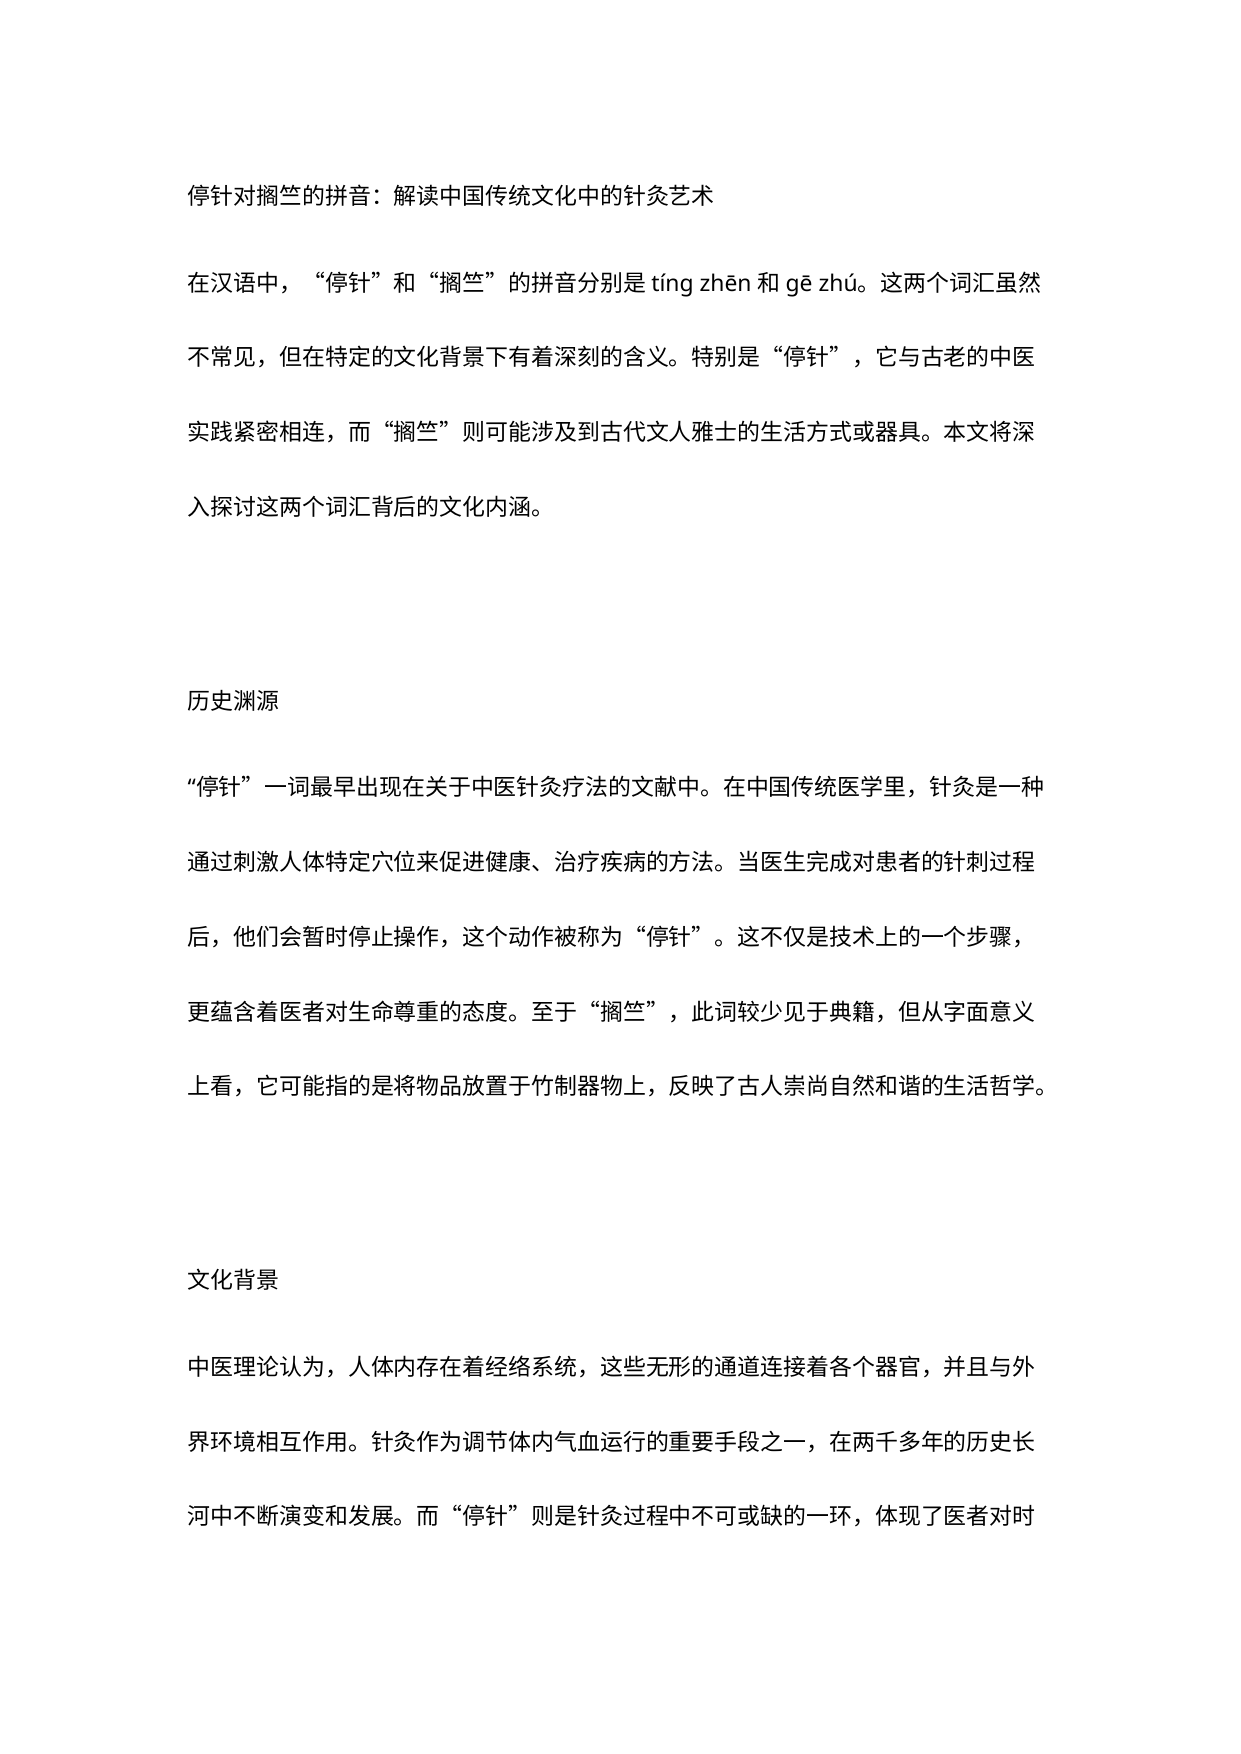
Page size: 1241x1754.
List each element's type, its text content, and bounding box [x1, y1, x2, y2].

text 在汉语中，“停针”和“搁竺”的拼音分别是 tíng zhēn 和 gē zhú。这两个词汇虽然不常见，但在特定的文化背景下有着深刻的含义。特别是“停针”，它与古老的中医实践紧密相连，而“搁竺”则可能涉及到古代文人雅士的生活方式或器具。本文将深入探讨这两个词汇背后的文化内涵。 [187, 248, 1053, 538]
text 停针对搁竺的拼音：解读中国传统文化中的针灸艺术 [187, 162, 1053, 227]
text 文化背景 [187, 1246, 1053, 1311]
text 历史渊源 [187, 667, 1053, 732]
text “停针”一词最早出现在关于中医针灸疗法的文献中。在中国传统医学里，针灸是一种通过刺激人体特定穴位来促进健康、治疗疾病的方法。当医生完成对患者的针刺过程后，他们会暂时停止操作，这个动作被称为“停针”。这不仅是技术上的一个步骤，更蕴含着医者对生命尊重的态度。至于“搁竺”，此词较少见于典籍，但从字面意义上看，它可能指的是将物品放置于竹制器物上，反映了古人崇尚自然和谐的生活哲学。 [187, 753, 1053, 1117]
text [187, 1333, 1053, 1547]
